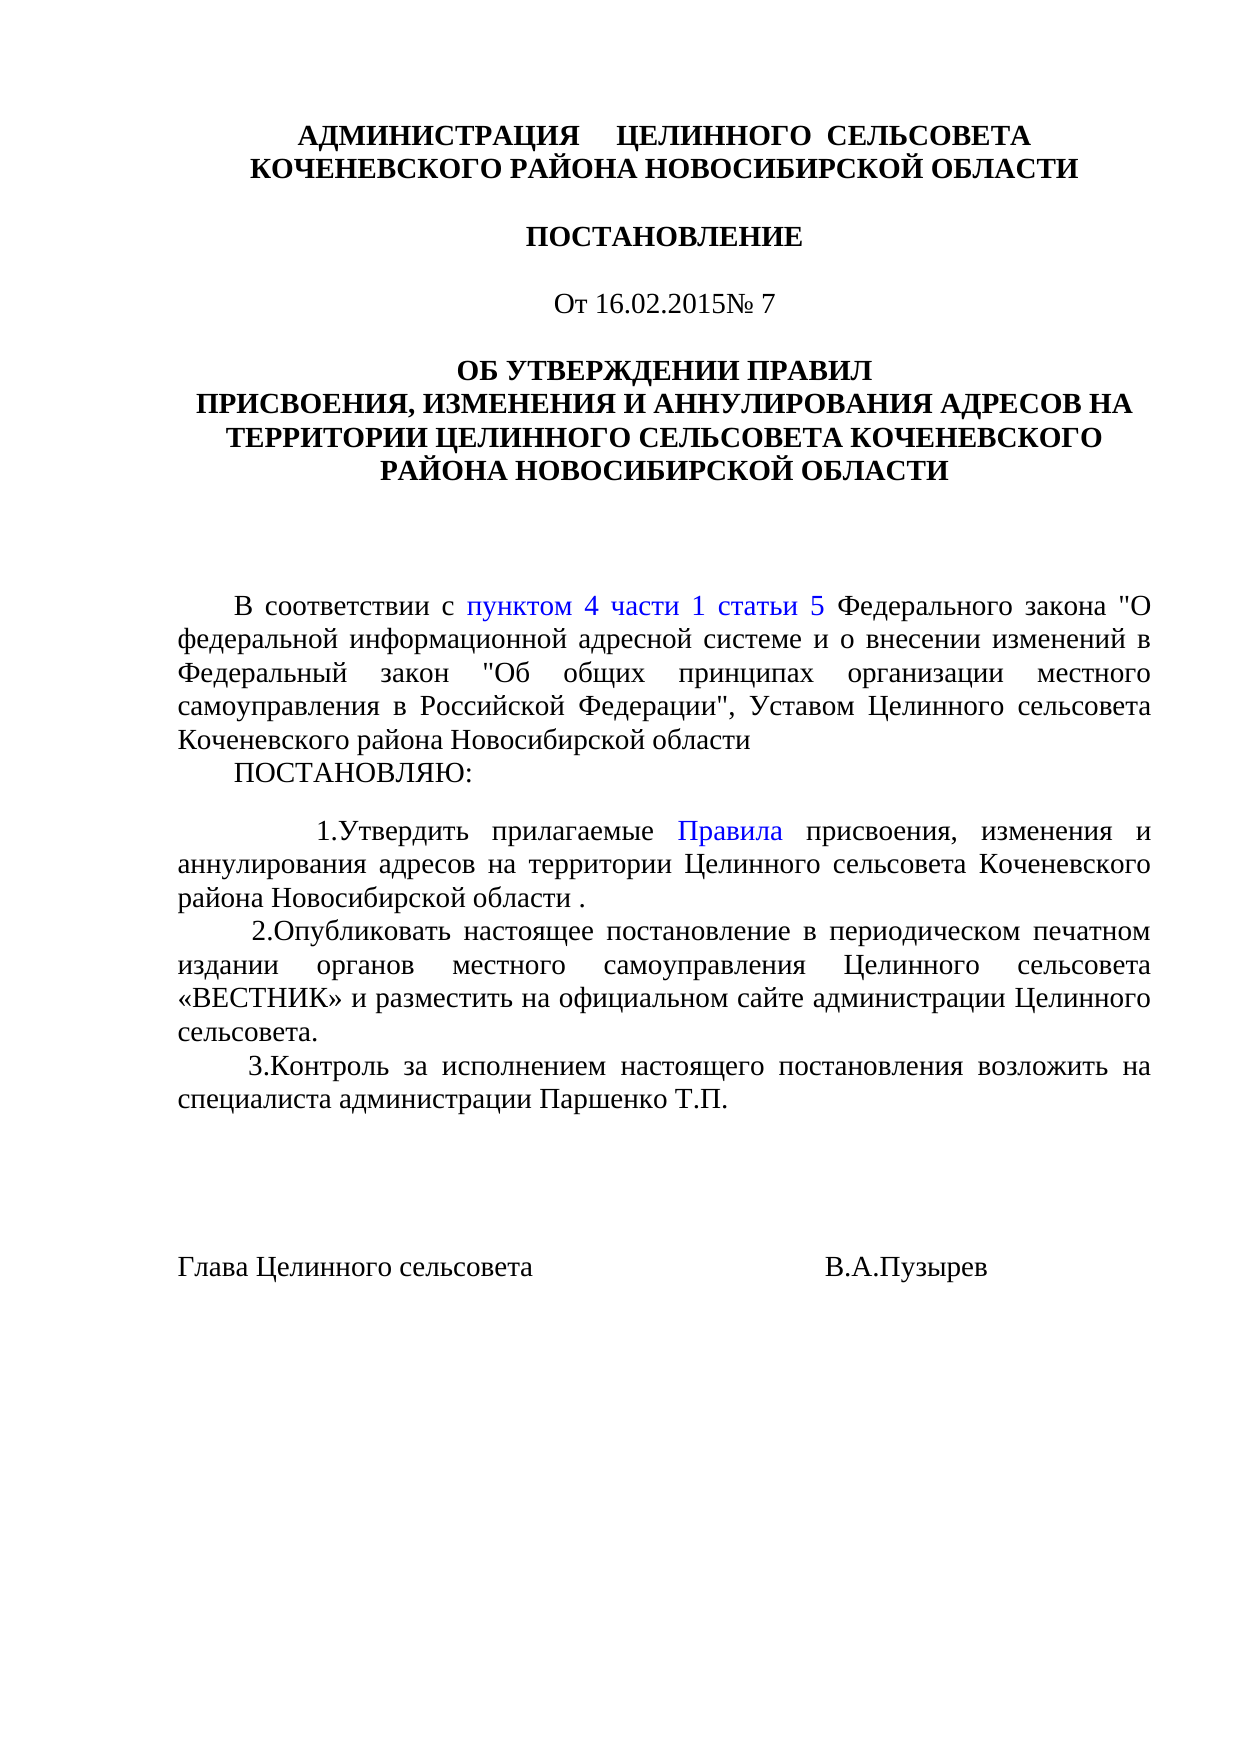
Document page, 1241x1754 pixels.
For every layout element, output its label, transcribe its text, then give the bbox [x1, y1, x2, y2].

text ПОСТАНОВЛЯЮ: [177, 755, 1152, 789]
text От 16.02.2015№ 7 [177, 286, 1152, 319]
text 2.Опубликовать настоящее постановление в периодическом печатном издании органов местного самоуправления Целинного сельсовета «ВЕСТНИК» и разместить на официальном сайте администрации Целинного сельсовета. [177, 913, 1152, 1048]
text Глава Целинного сельсовета В.А.Пузырев [177, 1249, 1152, 1282]
text ПРИСВОЕНИЯ, ИЗМЕНЕНИЯ И АННУЛИРОВАНИЯ АДРЕСОВ НА ТЕРРИТОРИИ ЦЕЛИННОГО СЕЛЬСОВЕТА КОЧЕНЕВСКОГО РАЙОНА НОВОСИБИРСКОЙ ОБЛАСТИ [177, 386, 1152, 487]
text ОБ УТВЕРЖДЕНИИ ПРАВИЛ [177, 353, 1152, 386]
text 3.Контроль за исполнением настоящего постановления возложить на специалиста администрации Паршенко Т.П. [177, 1048, 1152, 1115]
text ПОСТАНОВЛЕНИЕ [177, 219, 1152, 252]
text КОЧЕНЕВСКОГО РАЙОНА НОВОСИБИРСКОЙ ОБЛАСТИ [177, 152, 1152, 185]
text АДМИНИСТРАЦИЯ ЦЕЛИННОГО СЕЛЬСОВЕТА [177, 118, 1152, 152]
text В соответствии с пунктом 4 части 1 статьи 5 Федерального закона "О федеральной информационной адресной системе и о внесении изменений в Федеральный закон "Об общих принципах организации местного самоуправления в Российской Федерации", Уставом Целинного сельсовета Коченевского района Новосибирской области [177, 588, 1152, 755]
text 1.Утвердить прилагаемые Правила присвоения, изменения и аннулирования адресов на территории Целинного сельсовета Коченевского района Новосибирской области . [177, 813, 1152, 913]
